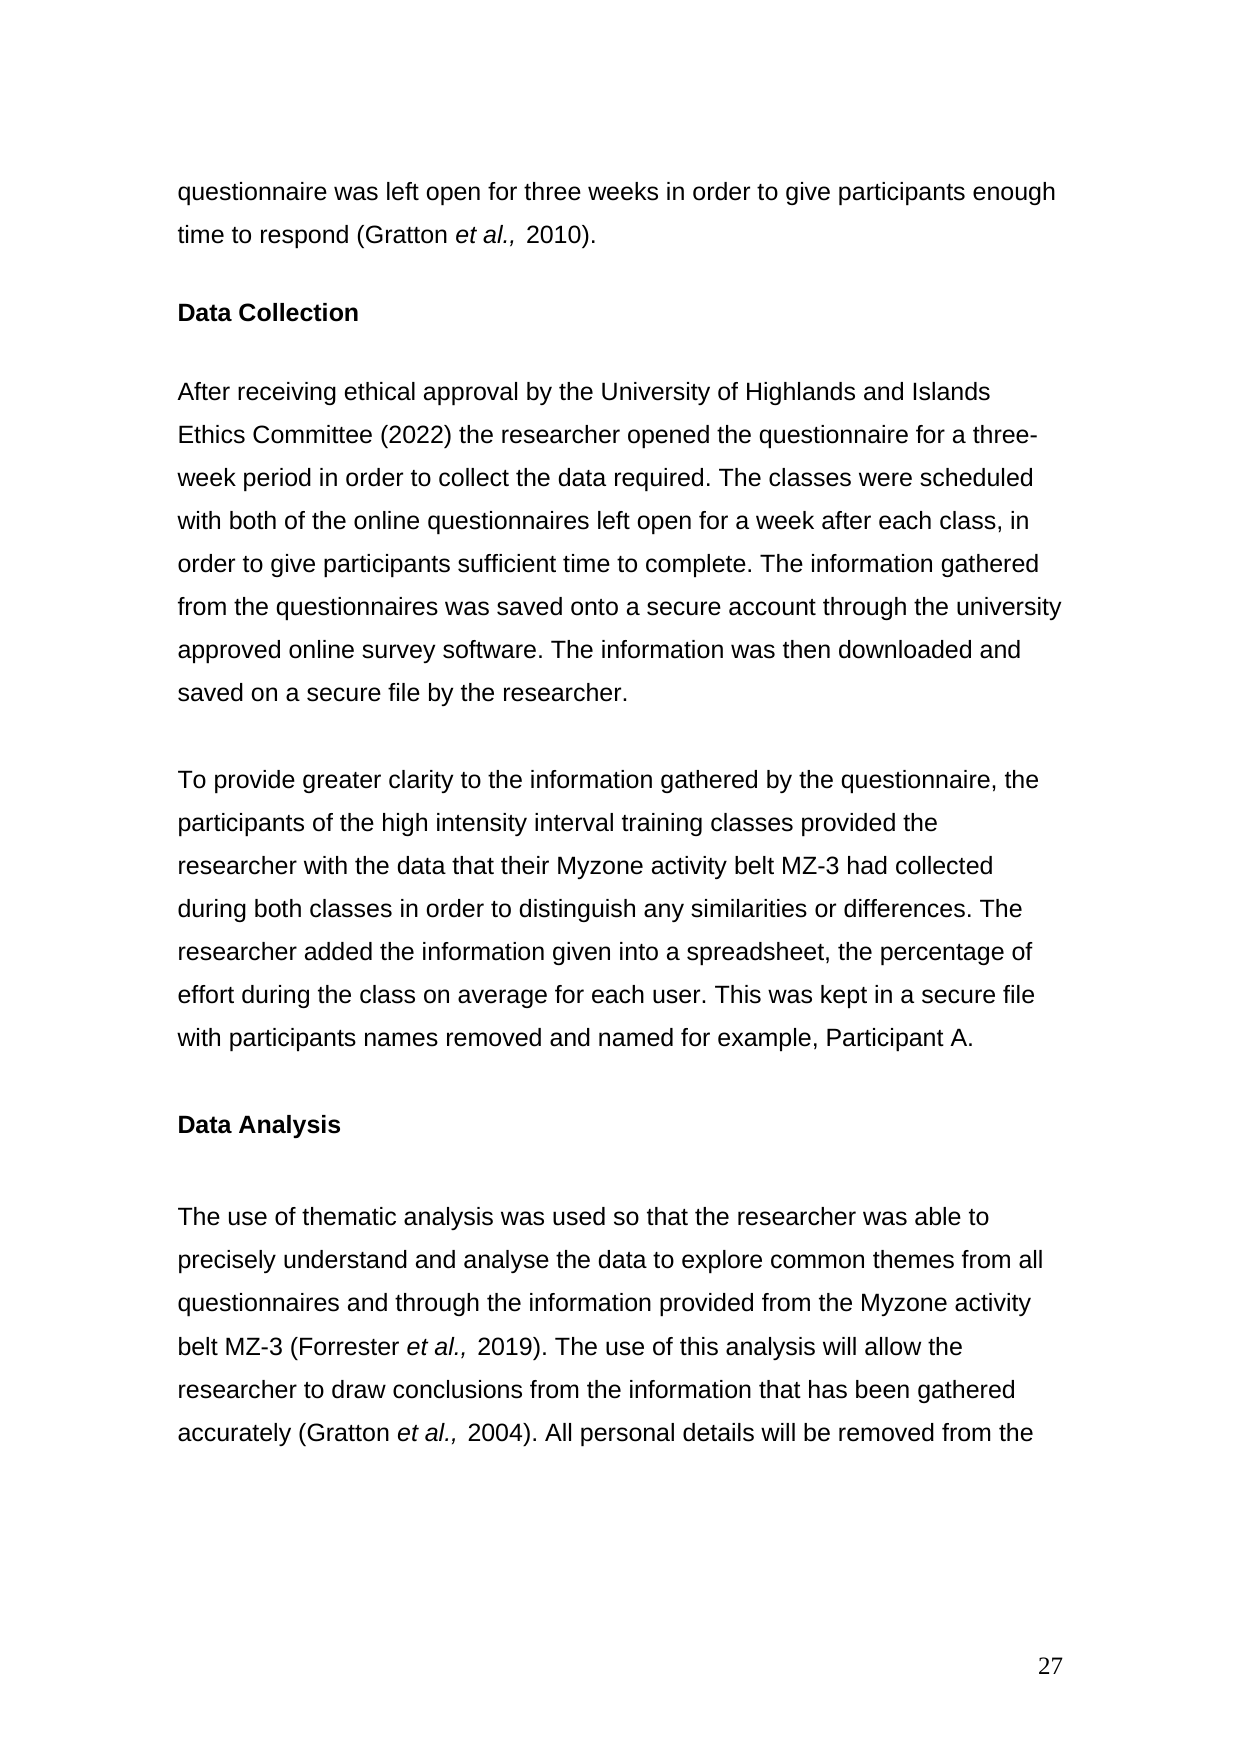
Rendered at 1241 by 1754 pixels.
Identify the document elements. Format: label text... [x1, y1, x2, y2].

text After receiving ethical approval by the University of Highlands and Islands Ethics Committee (2022) the researcher opened the questionnaire for a three-week period in order to collect the data required. The classes were scheduled with both of the online questionnaires left open for a week after each class, in order to give participants sufficient time to complete. The information gathered from the questionnaires was saved onto a secure account through the university approved online survey software. The information was then downloaded and saved on a secure file by the researcher. [177, 377, 1063, 707]
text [177, 1202, 1063, 1447]
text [177, 177, 1063, 249]
subtitle Data Analysis [177, 1110, 1063, 1138]
text To provide greater clarity to the information gathered by the questionnaire, the participants of the high intensity interval training classes provided the researcher with the data that their Myzone activity belt MZ-3 had collected during both classes in order to distinguish any similarities or differences. The researcher added the information given into a spreadsheet, the percentage of effort during the class on average for each user. This was kept in a secure file with participants names removed and named for example, Participant A. [177, 765, 1063, 1052]
subtitle Data Collection [177, 298, 1063, 327]
